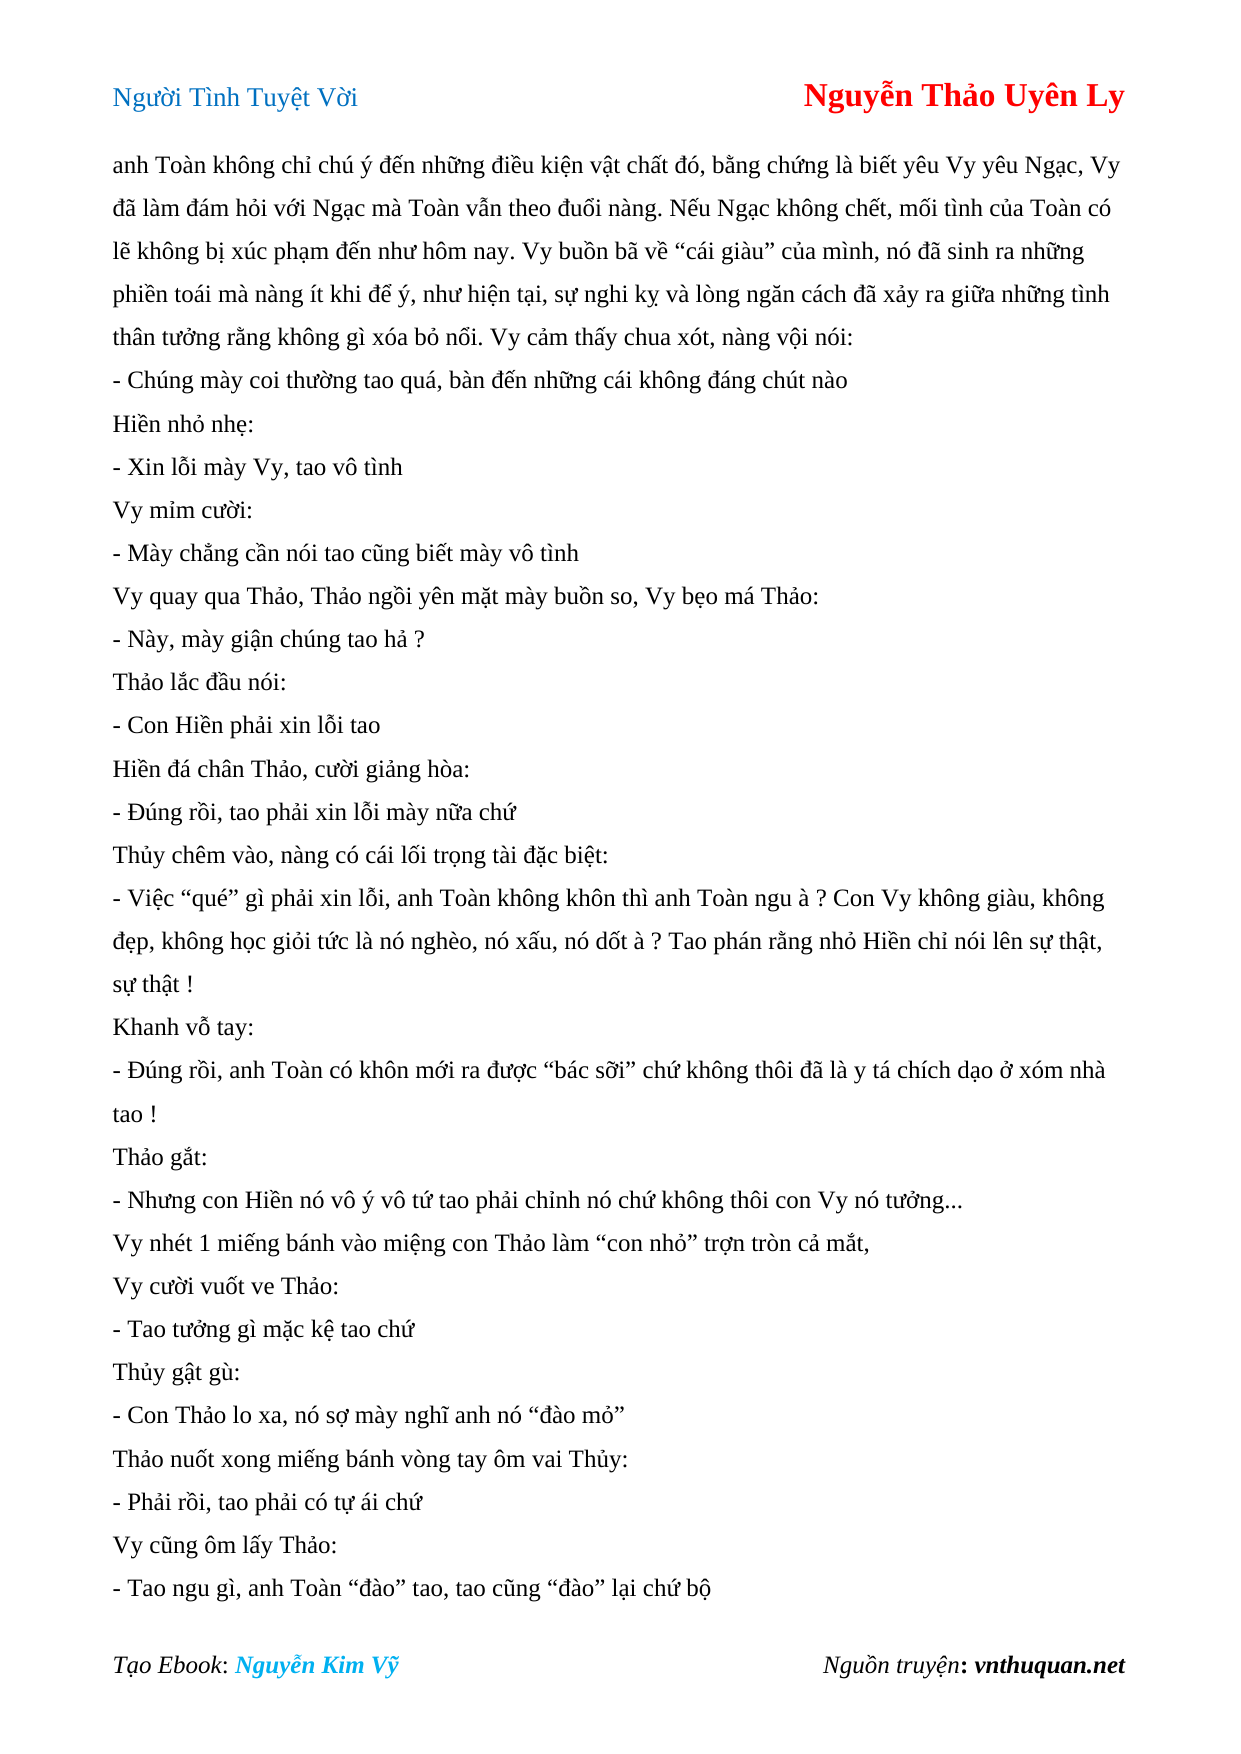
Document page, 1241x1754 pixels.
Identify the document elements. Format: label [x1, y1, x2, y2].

text [112, 150, 1128, 1602]
